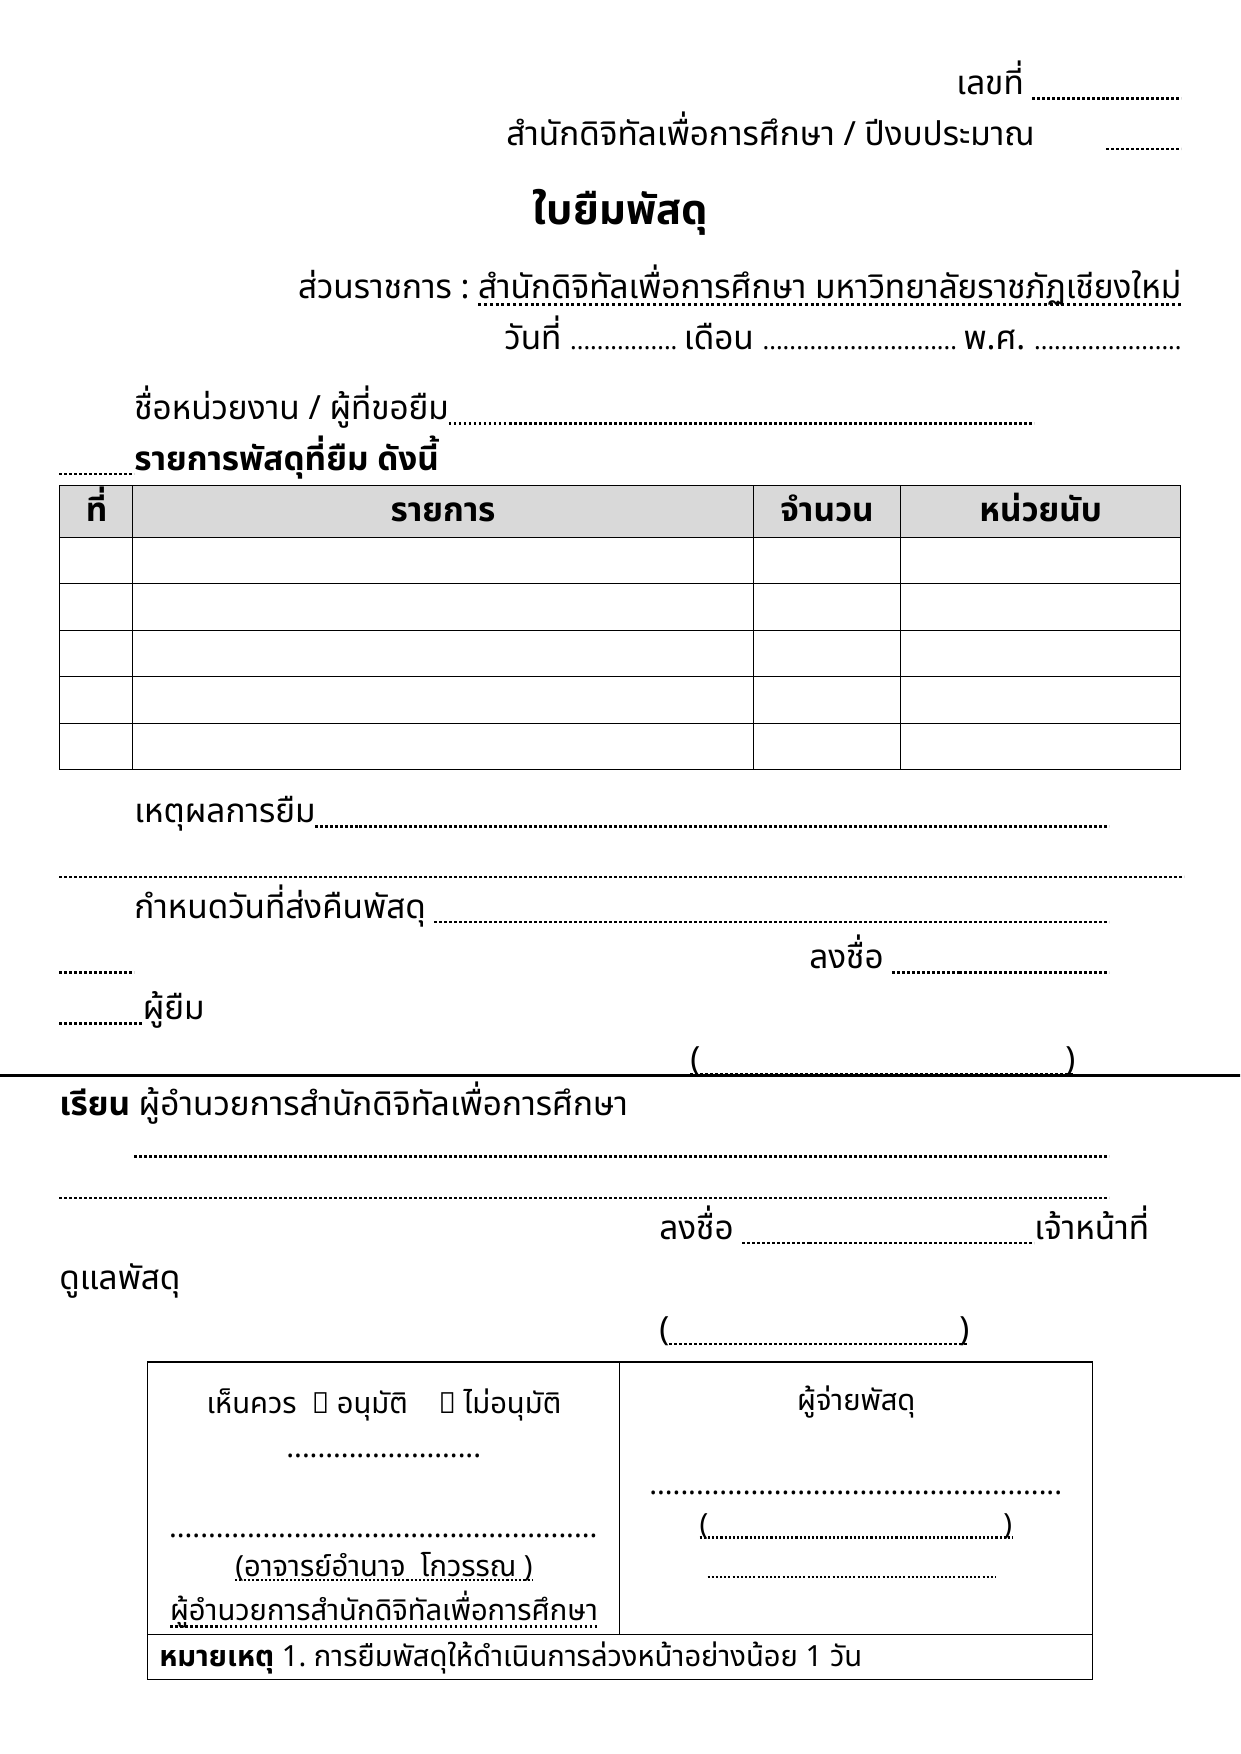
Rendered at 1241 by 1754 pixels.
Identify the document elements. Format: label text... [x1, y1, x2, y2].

table_header รายการ [133, 486, 753, 537]
table_cell [133, 677, 753, 722]
table_cell [754, 677, 900, 722]
table_cell [754, 538, 900, 583]
table_cell [133, 538, 753, 583]
text เรียน ผู้อำนวยการสำนักดิจิทัลเพื่อการศึกษา [59, 1080, 1181, 1130]
table_cell [60, 724, 132, 769]
table_cell [754, 724, 900, 769]
table_cell [754, 631, 900, 676]
table_header จำนวน [754, 486, 900, 537]
table_header หน่วยนับ [901, 486, 1180, 537]
table_cell [133, 584, 753, 629]
table_cell [901, 538, 1180, 583]
table_cell [60, 631, 132, 676]
text ใบยืมพัสดุ [59, 180, 1181, 243]
table_header ที่ [60, 486, 132, 537]
text ชื่อหน่วยงาน / ผู้ที่ขอยืม รายการพัสดุที่ยืม ดังนี้ [59, 384, 1181, 485]
table_cell [60, 677, 132, 722]
table_cell [901, 584, 1180, 629]
text กำหนดวันที่ส่งคืนพัสดุ ลงชื่อ ผู้ยืม [59, 883, 1181, 1034]
text ( ) [59, 1305, 1181, 1350]
table_cell [133, 631, 753, 676]
text เหตุผลการยืม [59, 787, 1181, 883]
table_cell [901, 631, 1180, 676]
text วันที่ ................ เดือน ............................. พ.ศ. ...................... [59, 313, 1181, 364]
table_cell [60, 584, 132, 629]
text ( ) [509, 1034, 1181, 1074]
table_cell [901, 677, 1180, 722]
table_cell [901, 724, 1180, 769]
table_header ผู้จ่ายพัสดุ ..................................................... ( ) ) [620, 1363, 1092, 1634]
text ลงชื่อ เจ้าหน้าที่ดูแลพัสดุ [59, 1204, 1181, 1305]
table_cell [133, 724, 753, 769]
table_cell [60, 538, 132, 583]
table_cell [754, 584, 900, 629]
text เลขที่ [59, 59, 1181, 109]
text ส่วนราชการ : สำนักดิจิทัลเพื่อการศึกษา มหาวิทยาลัยราชภัฏเชียงใหม่ [59, 263, 1181, 313]
table_header เห็นควร อนุมัติ ไม่อนุมัติ ......................... ....................................................... (อาจารย์อำนาจ โกวรรณ ) ผู้อำนวยการสำนักดิจิทัลเพื่อการศึกษา [148, 1363, 619, 1634]
text สำนักดิจิทัลเพื่อการศึกษา / ปีงบประมาณ [59, 109, 1181, 160]
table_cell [148, 1635, 1092, 1679]
